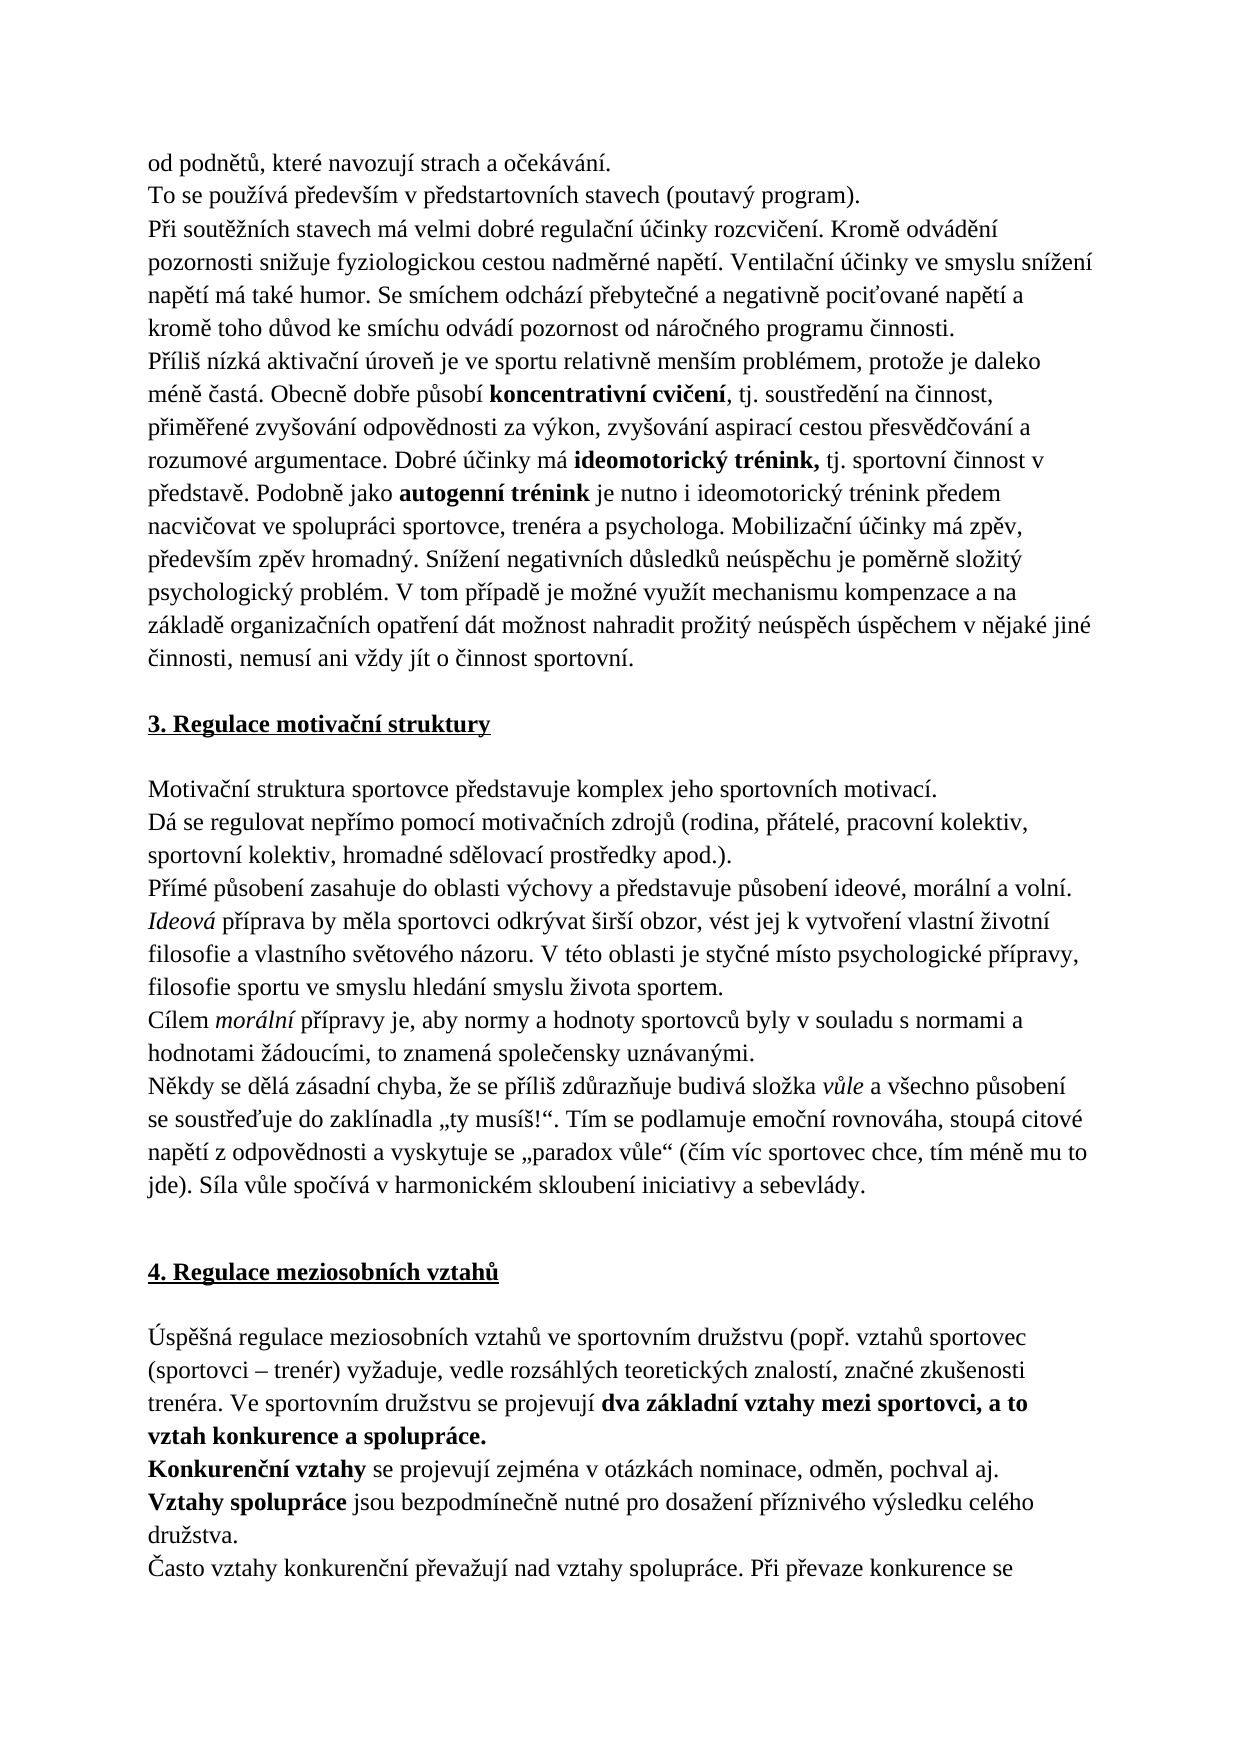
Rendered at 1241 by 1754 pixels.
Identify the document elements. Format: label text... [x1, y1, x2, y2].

text 3. Regulace motivační struktury [148, 709, 1093, 770]
text 4. Regulace meziosobních vztahů [148, 1257, 1093, 1318]
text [148, 148, 1093, 672]
text Motivační struktura sportovce představuje komplex jeho sportovních motivací. Dá se regulovat nepřímo pomocí motivačních zdrojů (rodina, přátelé, pracovní kolektiv, sportovní kolektiv, hromadné sdělovací prostředky apod.). Přímé působení zasahuje do oblasti výchovy a představuje působení ideové, morální a volní. Ideová příprava by měla sportovci odkrývat širší obzor, vést jej k vytvoření vlastní životní filosofie a vlastního světového názoru. V této oblasti je styčné místo psychologické přípravy, filosofie sportu ve smyslu hledání smyslu života sportem. Cílem morální přípravy je, aby normy a hodnoty sportovců byly v souladu s normami a hodnotami žádoucími, to znamená společensky uznávanými. Někdy se dělá zásadní chyba, že se příliš zdůrazňuje budivá složka vůle a všechno působení se soustřeďuje do zaklínadla „ty musíš!“. Tím se podlamuje emoční rovnováha, stoupá citové napětí z odpovědnosti a vyskytuje se „paradox vůle“ (čím víc sportovec chce, tím méně mu to jde). Síla vůle spočívá v harmonickém skloubení iniciativy a sebevlády. [148, 774, 1093, 1199]
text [148, 1322, 1093, 1582]
